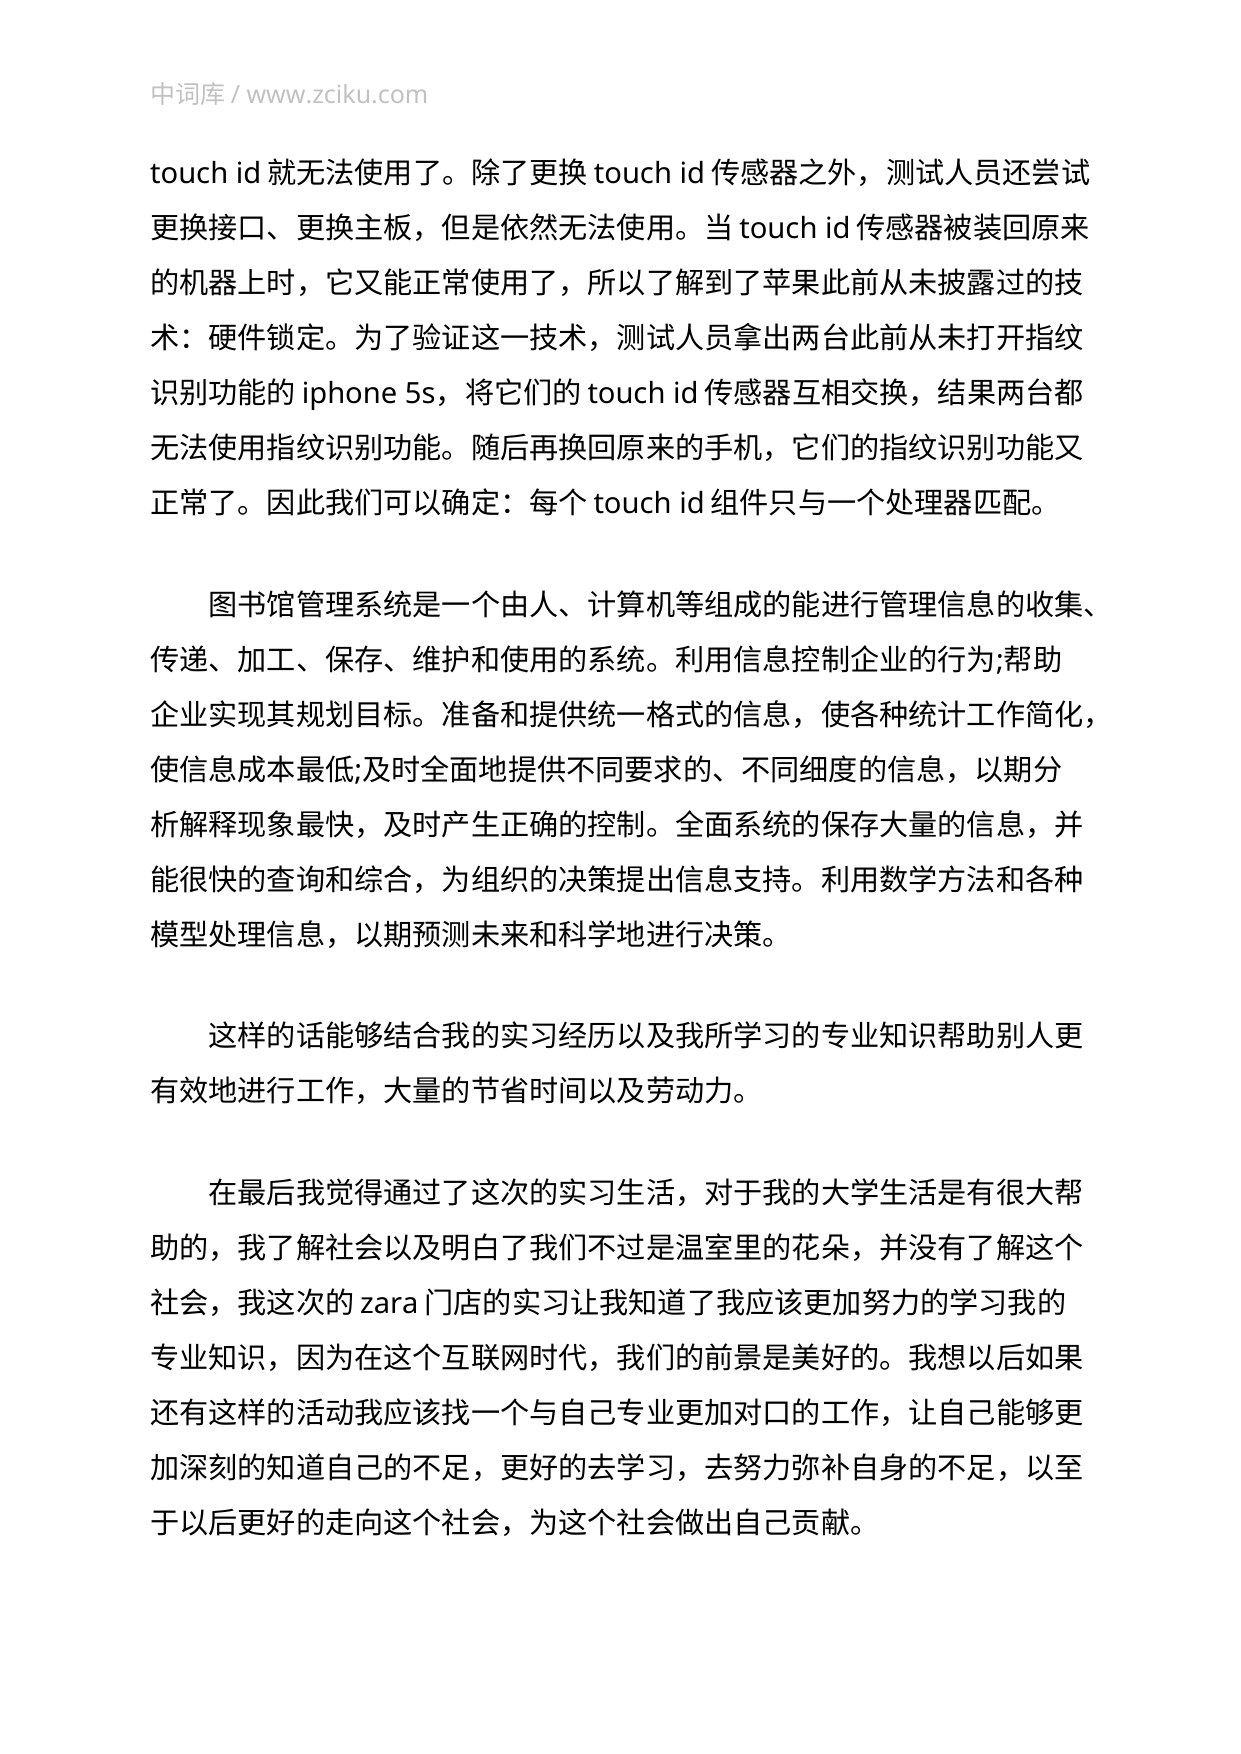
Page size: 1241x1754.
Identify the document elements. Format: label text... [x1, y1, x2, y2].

text 在最后我觉得通过了这次的实习生活，对于我的大学生活是有很大帮助的，我了解社会以及明白了我们不过是温室里的花朵，并没有了解这个社会，我这次的zara门店的实习让我知道了我应该更加努力的学习我的专业知识，因为在这个互联网时代，我们的前景是美好的。我想以后如果还有这样的活动我应该找一个与自己专业更加对口的工作，让自己能够更加深刻的知道自己的不足，更好的去学习，去努力弥补自身的不足，以至于以后更好的走向这个社会，为这个社会做出自己贡献。 [150, 1170, 1090, 1541]
text 这样的话能够结合我的实习经历以及我所学习的专业知识帮助别人更有效地进行工作，大量的节省时间以及劳动力。 [150, 1013, 1090, 1110]
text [150, 150, 1090, 522]
text 图书馆管理系统是一个由人、计算机等组成的能进行管理信息的收集、传递、加工、保存、维护和使用的系统。利用信息控制企业的行为;帮助企业实现其规划目标。准备和提供统一格式的信息，使各种统计工作简化，使信息成本最低;及时全面地提供不同要求的、不同细度的信息，以期分析解释现象最快，及时产生正确的控制。全面系统的保存大量的信息，并能很快的查询和综合，为组织的决策提出信息支持。利用数学方法和各种模型处理信息，以期预测未来和科学地进行决策。 [150, 582, 1090, 953]
